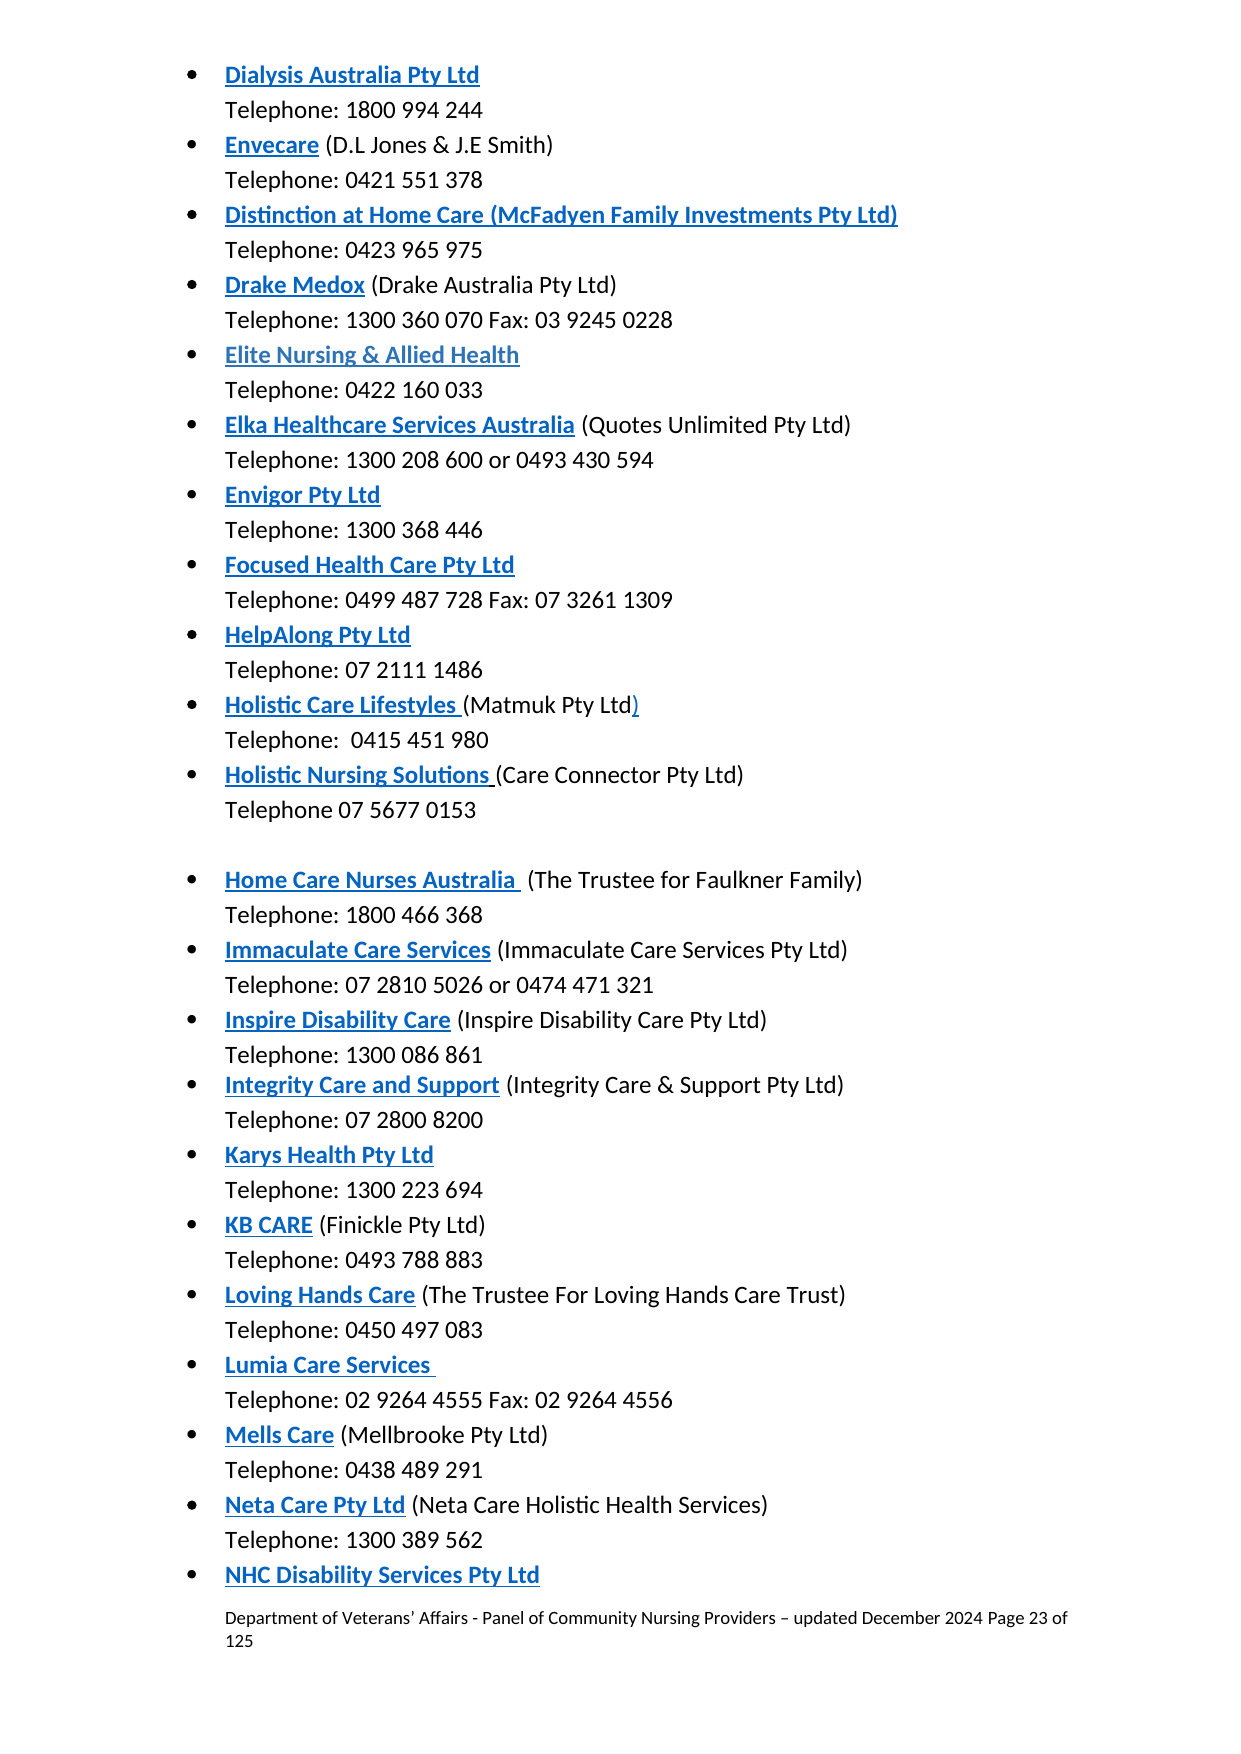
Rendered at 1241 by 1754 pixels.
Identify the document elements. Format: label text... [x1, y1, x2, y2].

text Telephone: 0450 497 083 [225, 1314, 1090, 1345]
list Integrity Care and Support (Integrity Care & Support Pty Ltd) [187, 1069, 1090, 1100]
list Elka Healthcare Services Australia (Quotes Unlimited Pty Ltd) [187, 409, 1090, 439]
list Distinction at Home Care (McFadyen Family Investments Pty Ltd) Telephone: 0423 965 975 [187, 199, 1090, 264]
list Loving Hands Care (The Trustee For Loving Hands Care Trust) [187, 1279, 1090, 1310]
list Dialysis Australia Pty Ltd Telephone: 1800 994 244 [187, 59, 1090, 124]
text Telephone: 07 2810 5026 or 0474 471 321 [225, 969, 1090, 999]
text Telephone: 1300 360 070 Fax: 03 9245 0228 [225, 304, 1090, 334]
text Telephone 07 5677 0153 [225, 794, 1090, 824]
list Elite Nursing & Allied Health Telephone: 0422 160 033 [187, 339, 1090, 404]
text Telephone: 0438 489 291 [225, 1454, 1090, 1485]
list Inspire Disability Care (Inspire Disability Care Pty Ltd) [187, 1004, 1090, 1034]
text Telephone: 1300 086 861 [225, 1039, 1090, 1069]
list Telephone: 1300 208 600 or 0493 430 594 [225, 444, 1090, 474]
list Home Care Nurses Australia (The Trustee for Faulkner Family) [187, 864, 1090, 894]
list Drake Medox (Drake Australia Pty Ltd) [187, 269, 1090, 299]
text Telephone: 07 2800 8200 [225, 1104, 1090, 1135]
list Karys Health Pty Ltd [187, 1139, 1090, 1170]
list Mells Care (Mellbrooke Pty Ltd) [187, 1419, 1090, 1450]
list Telephone: 0421 551 378 [225, 164, 1090, 194]
list HelpAlong Pty Ltd [187, 619, 1090, 649]
list Neta Care Pty Ltd (Neta Care Holistic Health Services) [187, 1489, 1090, 1520]
list Lumia Care Services Telephone: 02 9264 4555 Fax: 02 9264 4556 [187, 1349, 1090, 1415]
text Telephone: 1300 368 446 [225, 514, 1090, 544]
list Telephone: 1800 466 368 [225, 899, 1090, 929]
text Telephone: 0415 451 980 [225, 724, 1090, 754]
list Holistic Care Lifestyles (Matmuk Pty Ltd) [187, 689, 1090, 719]
list Holistic Nursing Solutions (Care Connector Pty Ltd) [187, 759, 1090, 789]
text Telephone: 1300 389 562 [225, 1524, 1090, 1555]
text Telephone: 0493 788 883 [225, 1244, 1090, 1275]
list KB CARE (Finickle Pty Ltd) [187, 1209, 1090, 1240]
list NHC Disability Services Pty Ltd [187, 1559, 1090, 1590]
list Immaculate Care Services (Immaculate Care Services Pty Ltd) [187, 934, 1090, 964]
list Envecare (D.L Jones & J.E Smith) [187, 129, 1090, 159]
text Telephone: 07 2111 1486 [225, 654, 1090, 684]
list Telephone: 0499 487 728 Fax: 07 3261 1309 [225, 584, 1090, 614]
list Focused Health Care Pty Ltd [187, 549, 1090, 579]
text Telephone: 1300 223 694 [225, 1174, 1090, 1205]
list Envigor Pty Ltd [187, 479, 1090, 509]
